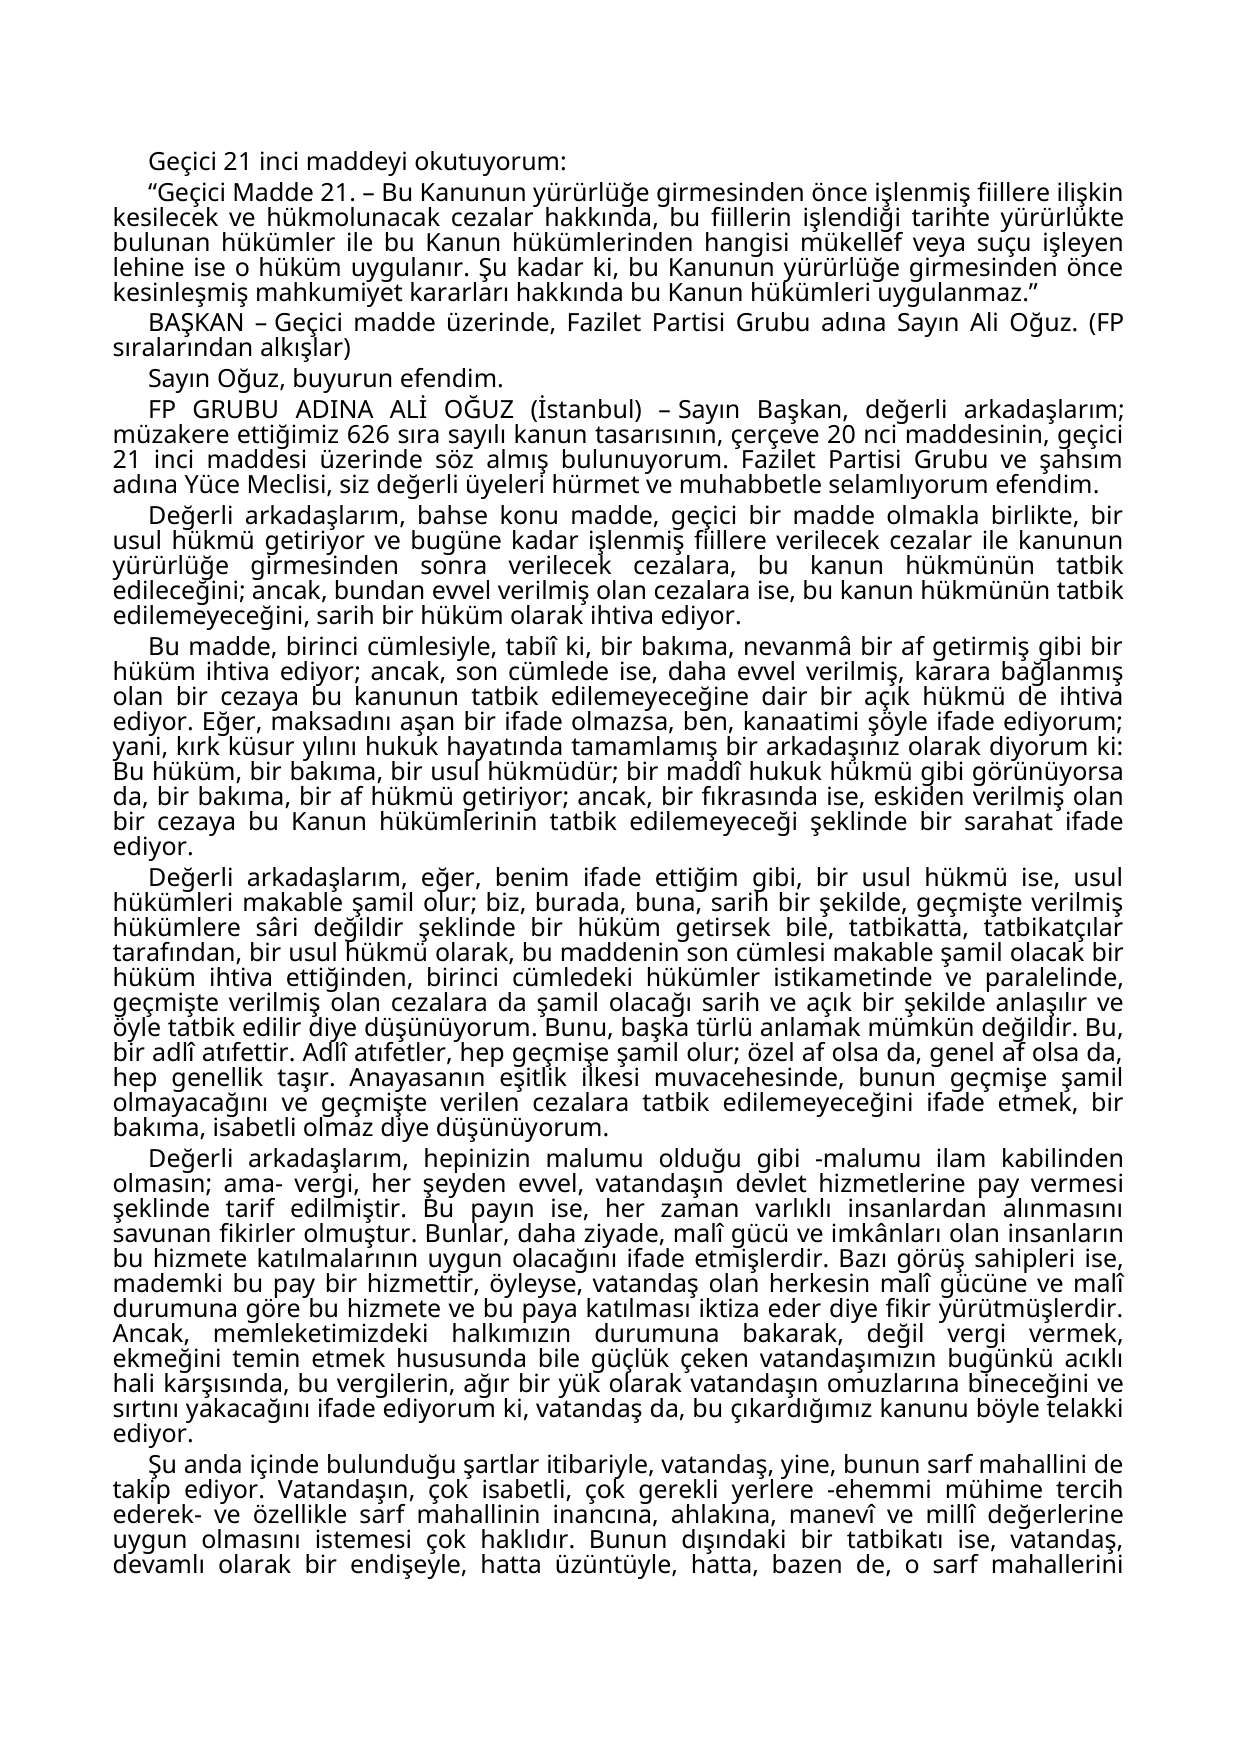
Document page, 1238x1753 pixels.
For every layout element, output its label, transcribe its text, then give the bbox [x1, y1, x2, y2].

text FP GRUBU ADINA ALİ OĞUZ (İstanbul) – Sayın Başkan, değerli arkadaşlarım; müzakere ettiğimiz 626 sıra sayılı kanun tasarısının, çerçeve 20 nci maddesinin, geçici 21 inci maddesi üzerinde söz almış bulunuyorum. Fazilet Partisi Grubu ve şahsım adına Yüce Meclisi, siz değerli üyeleri hürmet ve muhabbetle selamlıyorum efendim. [112, 399, 1125, 499]
text Geçici 21 inci maddeyi okutuyorum: [112, 150, 1125, 175]
text Sayın Oğuz, buyurun efendim. [112, 368, 1125, 393]
text Değerli arkadaşlarım, hepinizin malumu olduğu gibi -malumu ilam kabilinden olmasın; ama- vergi, her şeyden evvel, vatandaşın devlet hizmetlerine pay vermesi şeklinde tarif edilmiştir. Bu payın ise, her zaman varlıklı insanlardan alınmasını savunan fikirler olmuştur. Bunlar, daha ziyade, malî gücü ve imkânları olan insanların bu hizmete katılmalarının uygun olacağını ifade etmişlerdir. Bazı görüş sahipleri ise, mademki bu pay bir hizmettir, öyleyse, vatandaş olan herkesin malî gücüne ve malî durumuna göre bu hizmete ve bu paya katılması iktiza eder diye fikir yürütmüşlerdir. Ancak, memleketimizdeki halkımızın durumuna bakarak, değil vergi vermek, ekmeğini temin etmek hususunda bile güçlük çeken vatandaşımızın bugünkü acıklı hali karşısında, bu vergilerin, ağır bir yük olarak vatandaşın omuzlarına bineceğini ve sırtını yakacağını ifade ediyorum ki, vatandaş da, bu çıkardığımız kanunu böyle telakki ediyor. [112, 1147, 1125, 1447]
text Değerli arkadaşlarım, eğer, benim ifade ettiğim gibi, bir usul hükmü ise, usul hükümleri makable şamil olur; biz, burada, buna, sarih bir şekilde, geçmişte verilmiş hükümlere sâri değildir şeklinde bir hüküm getirsek bile, tatbikatta, tatbikatçılar tarafından, bir usul hükmü olarak, bu maddenin son cümlesi makable şamil olacak bir hüküm ihtiva ettiğinden, birinci cümledeki hükümler istikametinde ve paralelinde, geçmişte verilmiş olan cezalara da şamil olacağı sarih ve açık bir şekilde anlaşılır ve öyle tatbik edilir diye düşünüyorum. Bunu, başka türlü anlamak mümkün değildir. Bu, bir adlî atıfettir. Adlî atıfetler, hep geçmişe şamil olur; özel af olsa da, genel af olsa da, hep genellik taşır. Anayasanın eşitlik ilkesi muvacehesinde, bunun geçmişe şamil olmayacağını ve geçmişte verilen cezalara tatbik edilemeyeceğini ifade etmek, bir bakıma, isabetli olmaz diye düşünüyorum. [112, 867, 1125, 1142]
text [112, 1453, 1125, 1578]
text Değerli arkadaşlarım, bahse konu madde, geçici bir madde olmakla birlikte, bir usul hükmü getiriyor ve bugüne kadar işlenmiş fiillere verilecek cezalar ile kanunun yürürlüğe girmesinden sonra verilecek cezalara, bu kanun hükmünün tatbik edileceğini; ancak, bundan evvel verilmiş olan cezalara ise, bu kanun hükmünün tatbik edilemeyeceğini, sarih bir hüküm olarak ihtiva ediyor. [112, 505, 1125, 630]
text “Geçici Madde 21. – Bu Kanunun yürürlüğe girmesinden önce işlenmiş fiillere ilişkin kesilecek ve hükmolunacak cezalar hakkında, bu fiillerin işlendiği tarihte yürürlükte bulunan hükümler ile bu Kanun hükümlerinden hangisi mükellef veya suçu işleyen lehine ise o hüküm uygulanır. Şu kadar ki, bu Kanunun yürürlüğe girmesinden önce kesinleşmiş mahkumiyet kararları hakkında bu Kanun hükümleri uygulanmaz.” [112, 181, 1125, 306]
text Bu madde, birinci cümlesiyle, tabiî ki, bir bakıma, nevanmâ bir af getirmiş gibi bir hüküm ihtiva ediyor; ancak, son cümlede ise, daha evvel verilmiş, karara bağlanmış olan bir cezaya bu kanunun tatbik edilemeyeceğine dair bir açık hükmü de ihtiva ediyor. Eğer, maksadını aşan bir ifade olmazsa, ben, kanaatimi şöyle ifade ediyorum; yani, kırk küsur yılını hukuk hayatında tamamlamış bir arkadaşınız olarak diyorum ki: Bu hüküm, bir bakıma, bir usul hükmüdür; bir maddî hukuk hükmü gibi görünüyorsa da, bir bakıma, bir af hükmü getiriyor; ancak, bir fıkrasında ise, eskiden verilmiş olan bir cezaya bu Kanun hükümlerinin tatbik edilemeyeceği şeklinde bir sarahat ifade ediyor. [112, 636, 1125, 861]
text BAŞKAN – Geçici madde üzerinde, Fazilet Partisi Grubu adına Sayın Ali Oğuz. (FP sıralarından alkışlar) [112, 312, 1125, 362]
